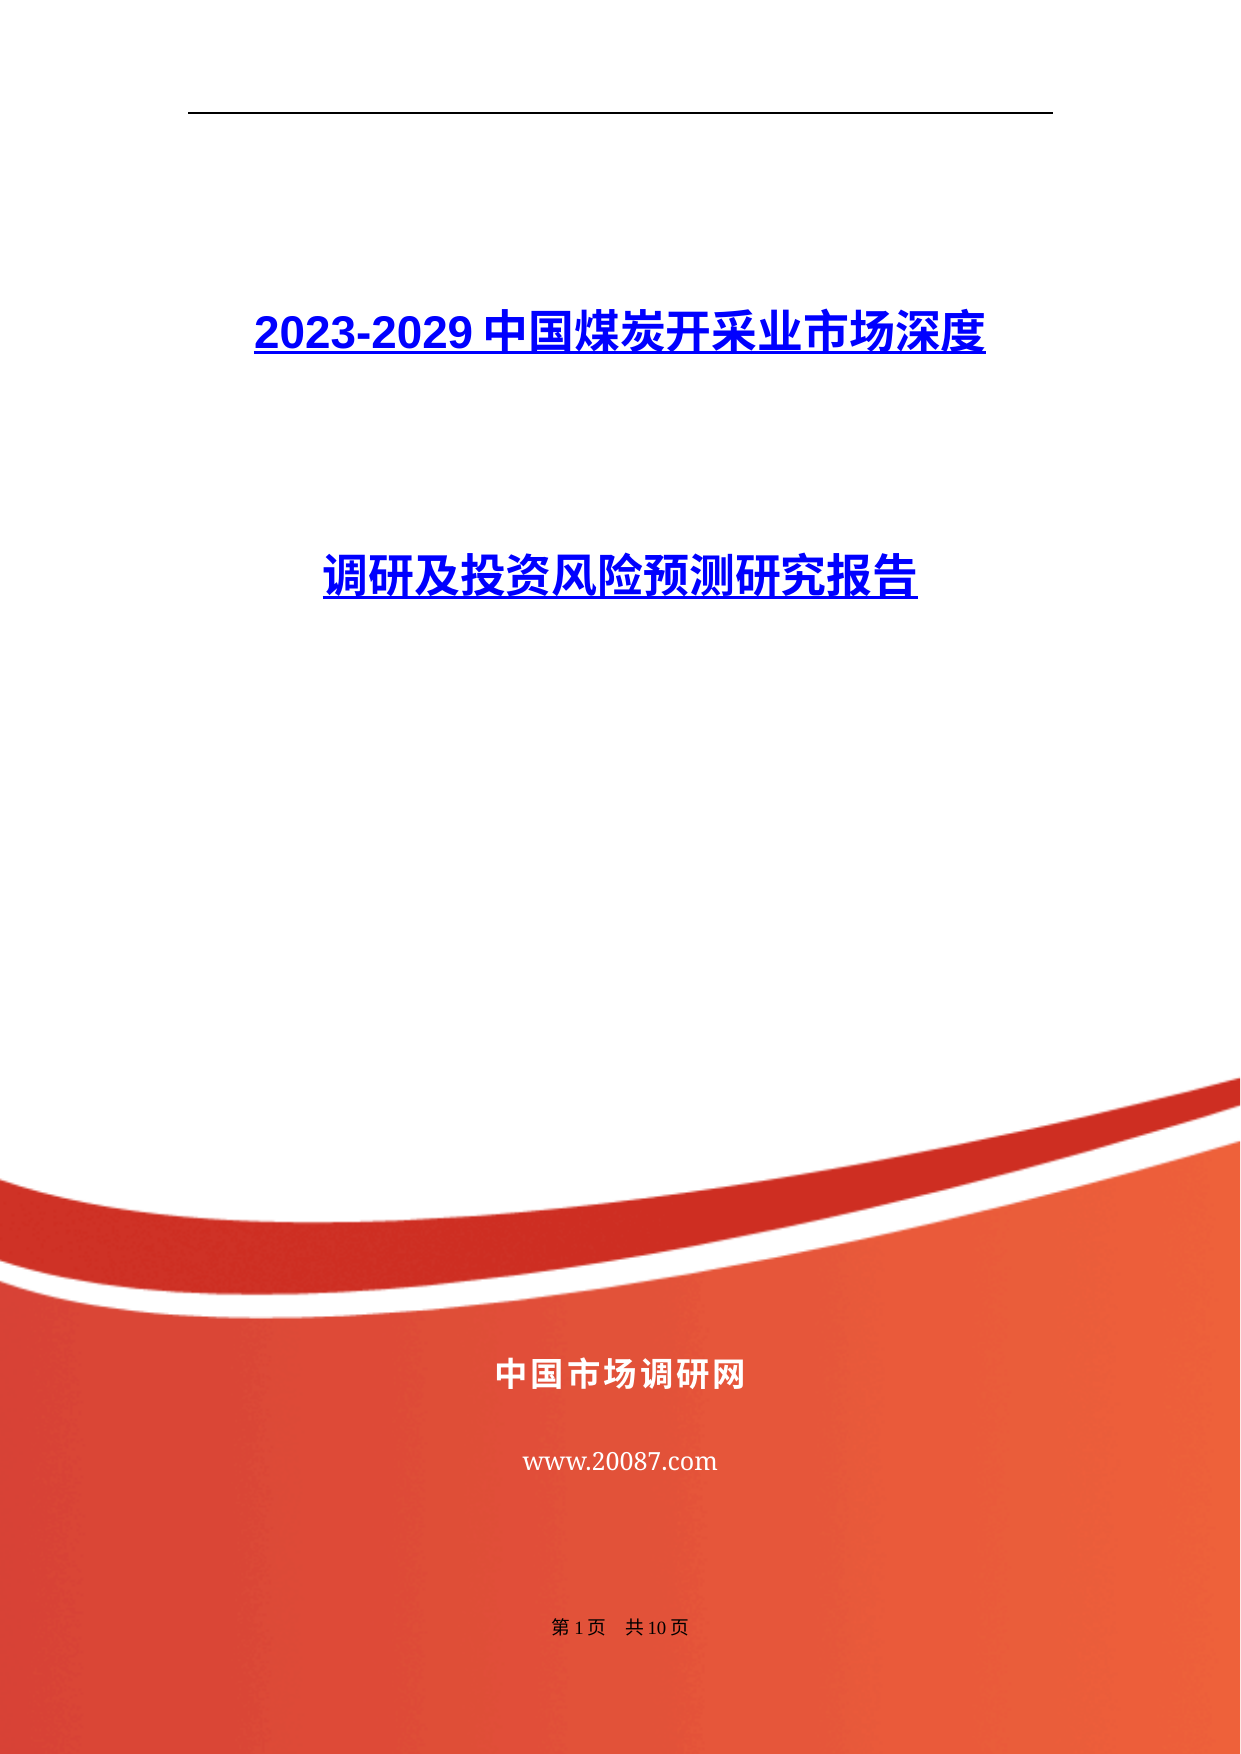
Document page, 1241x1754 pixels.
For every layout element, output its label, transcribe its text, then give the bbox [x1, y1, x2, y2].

subtitle 中国市场调研网 [187, 1339, 1053, 1404]
picture [0, 1006, 1241, 1754]
table_header 2023-2029中国煤炭开采业市场深度调研及投资风险预测研究报告 [188, 207, 1053, 773]
text www.20087.com [187, 1428, 1053, 1493]
